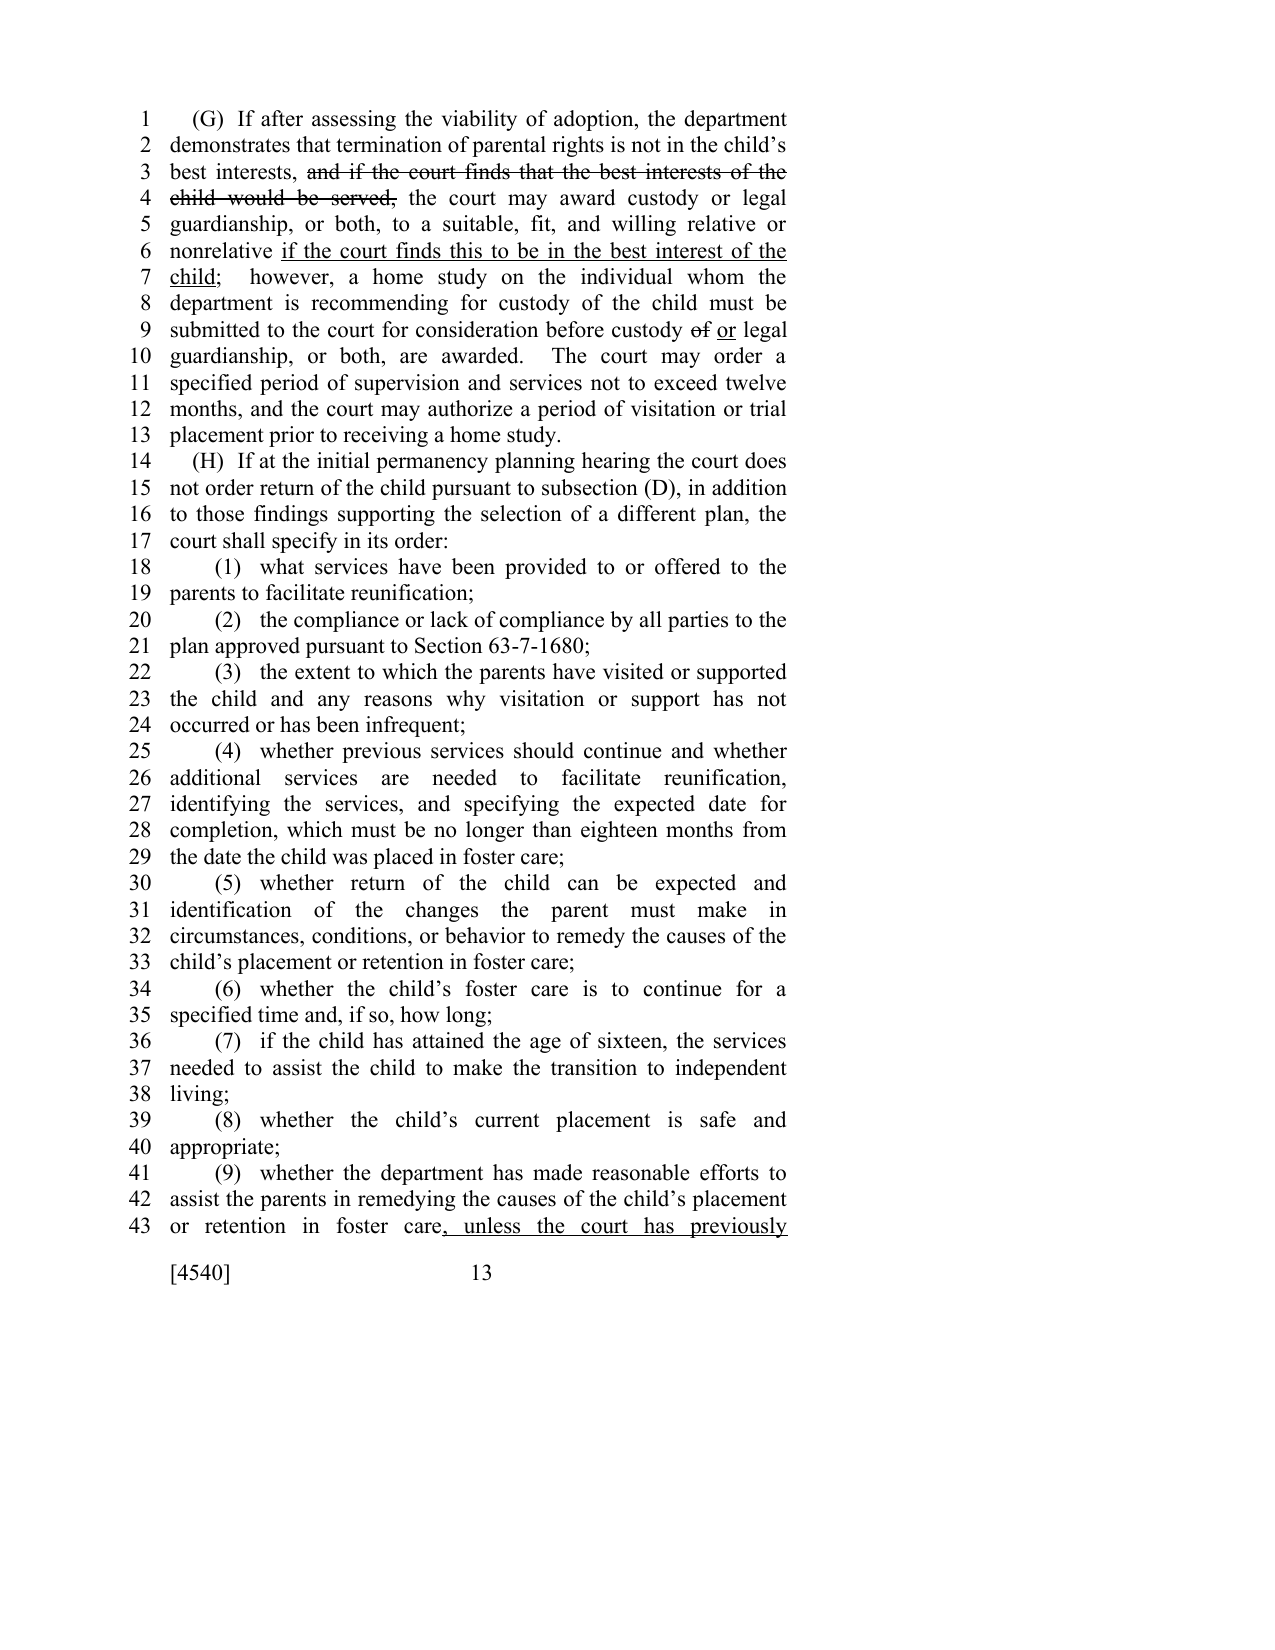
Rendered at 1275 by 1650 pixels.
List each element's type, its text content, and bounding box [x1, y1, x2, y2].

text (H) If at the initial permanency planning hearing the court does not order return of the child pursuant to subsection (D), in addition to those findings supporting the selection of a different plan, the court shall specify in its order: [169, 448, 787, 553]
text (1) what services have been provided to or offered to the parents to facilitate reunification; [169, 553, 787, 606]
text (3) the extent to which the parents have visited or supported the child and any reasons why visitation or support has not occurred or has been infrequent; [169, 658, 787, 737]
text (6) whether the child’s foster care is to continue for a specified time and, if so, how long; [169, 975, 787, 1027]
text (4) whether previous services should continue and whether additional services are needed to facilitate reunification, identifying the services, and specifying the expected date for completion, which must be no longer than eighteen months from the date the child was placed in foster care; [169, 737, 787, 869]
text (8) whether the child’s current placement is safe and appropriate; [169, 1106, 787, 1159]
text (G) If after assessing the viability of adoption, the department demonstrates that termination of parental rights is not in the child’s best interests, and if the court finds that the best interests of the child would be served, the court may award custody or legal guardianship, or both, to a suitable, fit, and willing relative or nonrelative if the court finds this to be in the best interest of the child; however, a home study on the individual whom the department is recommending for custody of the child must be submitted to the court for consideration before custody of or legal guardianship, or both, are awarded. The court may order a specified period of supervision and services not to exceed twelve months, and the court may authorize a period of visitation or trial placement prior to receiving a home study. [169, 105, 787, 448]
text (2) the compliance or lack of compliance by all parties to the plan approved pursuant to Section 63-7-1680; [169, 606, 787, 658]
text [169, 1159, 787, 1238]
text (7) if the child has attained the age of sixteen, the services needed to assist the child to make the transition to independent living; [169, 1027, 787, 1106]
text (5) whether return of the child can be expected and identification of the changes the parent must make in circumstances, conditions, or behavior to remedy the causes of the child’s placement or retention in foster care; [169, 869, 787, 975]
